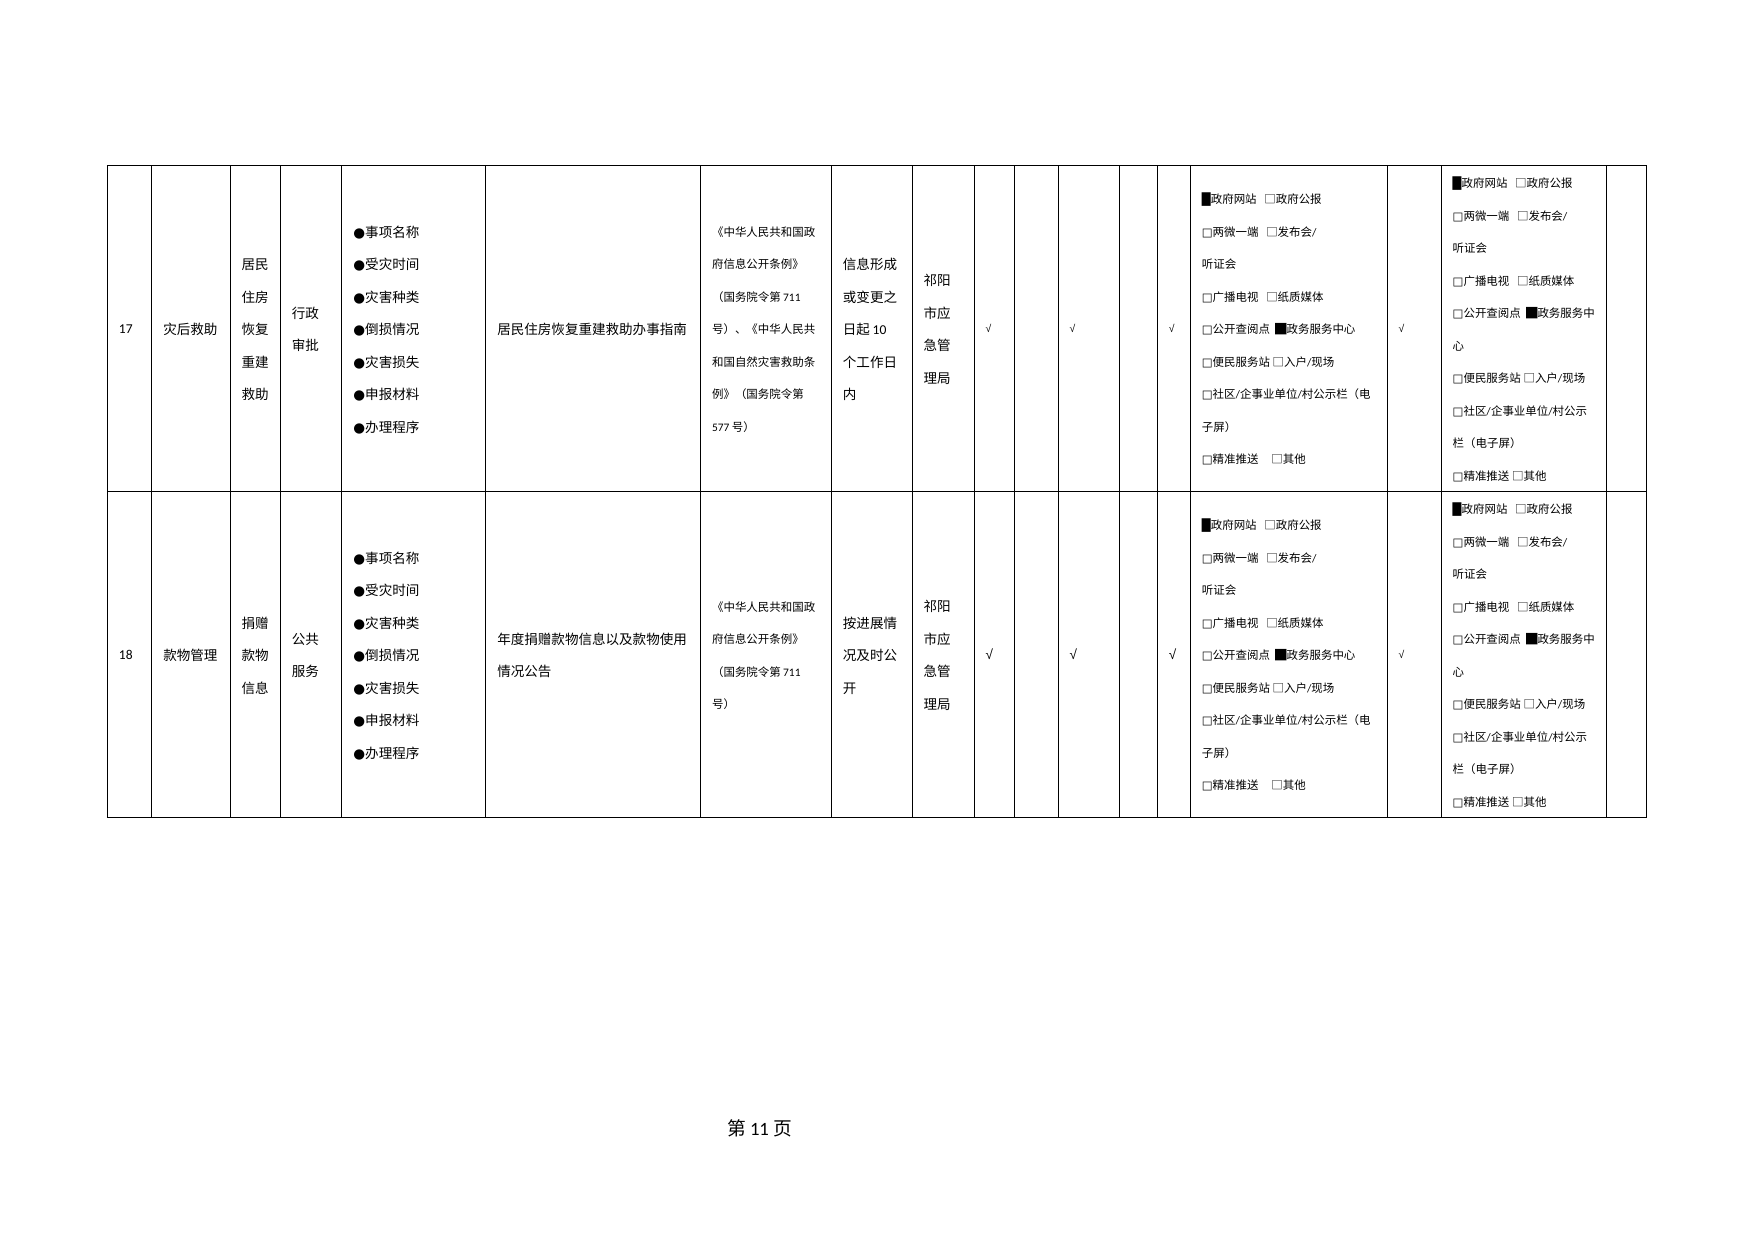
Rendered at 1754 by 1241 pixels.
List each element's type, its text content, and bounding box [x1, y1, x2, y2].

table_cell 年度捐赠款物信息以及款物使用情况公告 [486, 492, 700, 817]
table_cell ●事项名称 ●受灾时间 ●灾害种类 ●倒损情况 ●灾害损失 ●申报材料 ●办理程序 [342, 166, 485, 491]
table_cell [1015, 492, 1058, 817]
table_cell [1607, 166, 1646, 491]
table_cell 按进展情况及时公开 [832, 492, 912, 817]
table_cell 祁阳市应急管理局 [913, 492, 974, 817]
table_cell █政府网站 □政府公报 □两微一端 □发布会/ 听证会 □广播电视 □纸质媒体 □公开查阅点 █政务服务中心 □便民服务站 □入户/现场 □社区/企事业单位/村公示栏（电子屏） □精准推送 □其他 [1191, 166, 1387, 491]
table_cell 17 [108, 166, 151, 491]
table_cell √ [1158, 492, 1190, 817]
table_cell 18 [108, 492, 151, 817]
table_cell [1120, 166, 1157, 491]
table_cell █政府网站 □政府公报 □两微一端 □发布会/ 听证会 □广播电视 □纸质媒体 □公开查阅点 █政务服务中心 □便民服务站 □入户/现场 □社区/企事业单位/村公示栏（电子屏） □精准推送 □其他 [1442, 492, 1606, 817]
table_cell [1607, 492, 1646, 817]
table_cell 居民住房恢复重建救助 [231, 166, 280, 491]
table_cell 信息形成或变更之日起10个工作日内 [832, 166, 912, 491]
table_cell 《中华人民共和国政府信息公开条例》 （国务院令第711号）、《中华人民共和国自然灾害救助条例》（国务院令第577号） [701, 166, 831, 491]
table_cell 居民住房恢复重建救助办事指南 [486, 166, 700, 491]
table_cell 《中华人民共和国政府信息公开条例》 （国务院令第711号） [701, 492, 831, 817]
table_cell [1015, 166, 1058, 491]
table_cell 祁阳市应急管理局 [913, 166, 974, 491]
table_cell 灾后救助 [152, 166, 230, 491]
table_cell √ [1059, 166, 1119, 491]
table_cell √ [1388, 166, 1441, 491]
table_cell √ [1158, 166, 1190, 491]
table_cell 款物管理 [152, 492, 230, 817]
table_cell 捐赠款物信息 [231, 492, 280, 817]
table_cell √ [1059, 492, 1119, 817]
table_cell █政府网站 □政府公报 □两微一端 □发布会/ 听证会 □广播电视 □纸质媒体 □公开查阅点 █政务服务中心 □便民服务站 □入户/现场 □社区/企事业单位/村公示栏（电子屏） □精准推送 □其他 [1191, 492, 1387, 817]
table_cell 行政审批 [281, 166, 341, 491]
table_cell [1120, 492, 1157, 817]
table_cell 公共服务 [281, 492, 341, 817]
table_cell █政府网站 □政府公报 □两微一端 □发布会/ 听证会 □广播电视 □纸质媒体 □公开查阅点 █政务服务中心 □便民服务站 □入户/现场 □社区/企事业单位/村公示栏（电子屏） □精准推送 □其他 [1442, 166, 1606, 491]
table_cell √ [975, 492, 1014, 817]
table_cell √ [975, 166, 1014, 491]
table_cell √ [1388, 492, 1441, 817]
table_cell ●事项名称 ●受灾时间 ●灾害种类 ●倒损情况 ●灾害损失 ●申报材料 ●办理程序 [342, 492, 485, 817]
